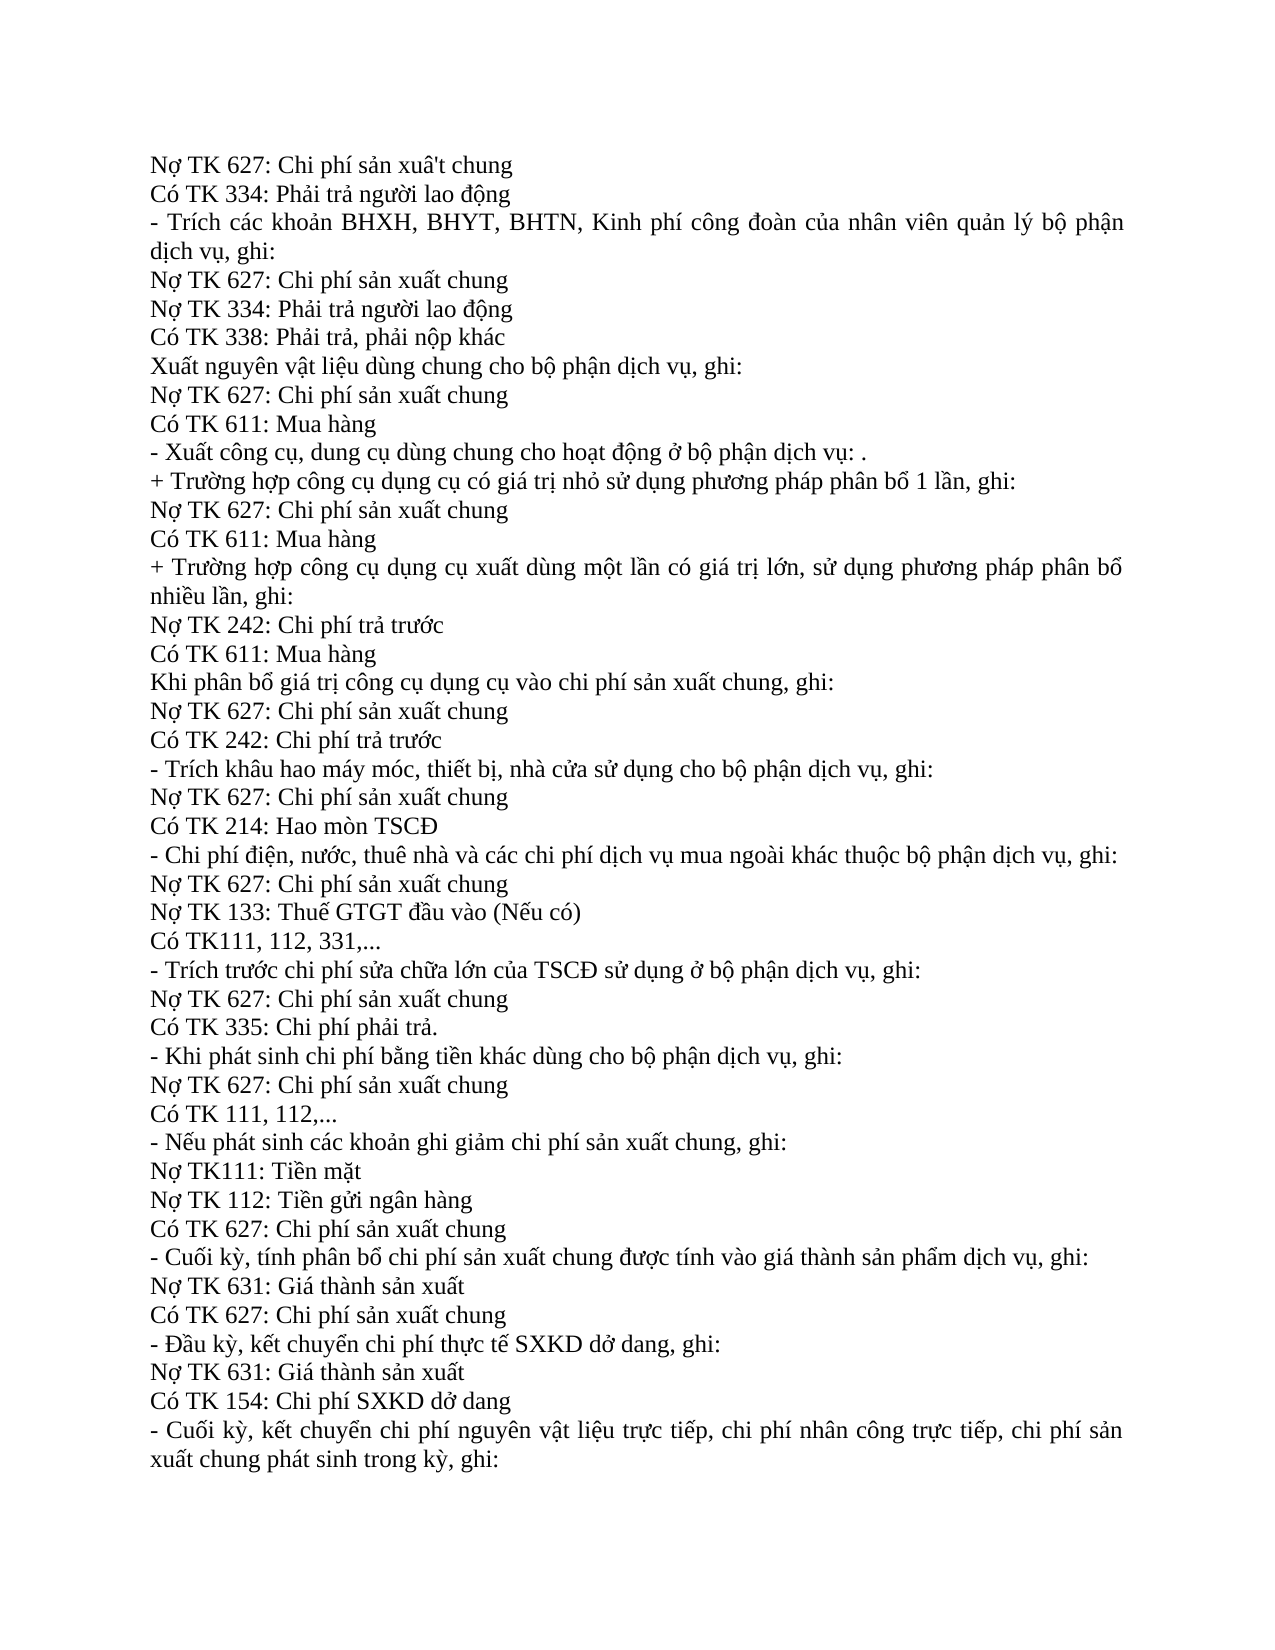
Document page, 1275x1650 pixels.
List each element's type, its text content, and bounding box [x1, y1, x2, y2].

text Khi phân bổ giá trị công cụ dụng cụ vào chi phí sản xuất chung, ghi: [150, 667, 1125, 696]
text - Khi phát sinh chi phí bằng tiền khác dùng cho bộ phận dịch vụ, ghi: [150, 1041, 1125, 1070]
text Nợ TK 631: Giá thành sản xuất [150, 1271, 1125, 1300]
text Có TK 627: Chi phí sản xuất chung [150, 1300, 1125, 1329]
text - Trích trước chi phí sửa chữa lớn của TSCĐ sử dụng ở bộ phận dịch vụ, ghi: [150, 955, 1125, 984]
text Có TK 611: Mua hàng [150, 639, 1125, 667]
text Nợ TK 627: Chi phí sản xuất chung [150, 380, 1125, 409]
text - Cuối kỳ, tính phân bổ chi phí sản xuất chung được tính vào giá thành sản phẩm dịch vụ, ghi: [150, 1242, 1125, 1271]
text - Đầu kỳ, kết chuyển chi phí thực tế SXKD dở dang, ghi: [150, 1329, 1125, 1357]
text Có TK 111, 112,... [150, 1099, 1125, 1127]
text + Trường hợp công cụ dụng cụ xuất dùng một lần có giá trị lớn, sử dụng phương pháp phân bổ nhiều lần, ghi: [150, 552, 1125, 610]
text Có TK 335: Chi phí phải trả. [150, 1012, 1125, 1041]
text Có TK 338: Phải trả, phải nộp khác [150, 322, 1125, 351]
text Nợ TK111: Tiền mặt [150, 1156, 1125, 1185]
text + Trường hợp công cụ dụng cụ có giá trị nhỏ sử dụng phương pháp phân bổ 1 lần, ghi: [150, 466, 1125, 495]
text Nợ TK 112: Tiền gửi ngân hàng [150, 1185, 1125, 1214]
text Có TK 611: Mua hàng [150, 524, 1125, 552]
text Nợ TK 627: Chi phí sản xuất chung [150, 984, 1125, 1012]
text - Nếu phát sinh các khoản ghi giảm chi phí sản xuất chung, ghi: [150, 1127, 1125, 1156]
text Có TK 214: Hao mòn TSCĐ [150, 811, 1125, 840]
text Có TK 154: Chi phí SXKD dở dang [150, 1386, 1125, 1415]
text Nợ TK 627: Chi phí sản xuất chung [150, 1070, 1125, 1099]
text Có TK111, 112, 331,... [150, 926, 1125, 955]
text Nợ TK 627: Chi phí sản xuất chung [150, 869, 1125, 897]
text Xuất nguyên vật liệu dùng chung cho bộ phận dịch vụ, ghi: [150, 351, 1125, 380]
text Có TK 627: Chi phí sản xuất chung [150, 1214, 1125, 1242]
text Nợ TK 627: Chi phí sản xuất chung [150, 265, 1125, 294]
text Nợ TK 242: Chi phí trả trước [150, 610, 1125, 639]
text Nợ TK 334: Phải trả người lao động [150, 294, 1125, 322]
text Nợ TK 631: Giá thành sản xuất [150, 1357, 1125, 1386]
text Nợ TK 627: Chi phí sản xuâ't chung [150, 150, 1125, 179]
text Nợ TK 627: Chi phí sản xuất chung [150, 782, 1125, 811]
text Có TK 611: Mua hàng [150, 409, 1125, 437]
text - Xuất công cụ, dung cụ dùng chung cho hoạt động ở bộ phận dịch vụ: . [150, 437, 1125, 466]
text - Trích các khoản BHXH, BHYT, BHTN, Kinh phí công đoàn của nhân viên quản lý bộ phận dịch vụ, ghi: [150, 207, 1125, 265]
text Nợ TK 627: Chi phí sản xuất chung [150, 696, 1125, 725]
text Nợ TK 627: Chi phí sản xuất chung [150, 495, 1125, 524]
text Có TK 334: Phải trả người lao động [150, 179, 1125, 207]
text - Chi phí điện, nước, thuê nhà và các chi phí dịch vụ mua ngoài khác thuộc bộ phận dịch vụ, ghi: [150, 840, 1125, 869]
text Có TK 242: Chi phí trả trước [150, 725, 1125, 754]
text - Trích khâu hao máy móc, thiết bị, nhà cửa sử dụng cho bộ phận dịch vụ, ghi: [150, 754, 1125, 782]
text - Cuối kỳ, kết chuyển chi phí nguyên vật liệu trực tiếp, chi phí nhân công trực tiếp, chi phí sản xuất chung phát sinh trong kỳ, ghi: [150, 1415, 1125, 1472]
text Nợ TK 133: Thuế GTGT đầu vào (Nếu có) [150, 897, 1125, 926]
